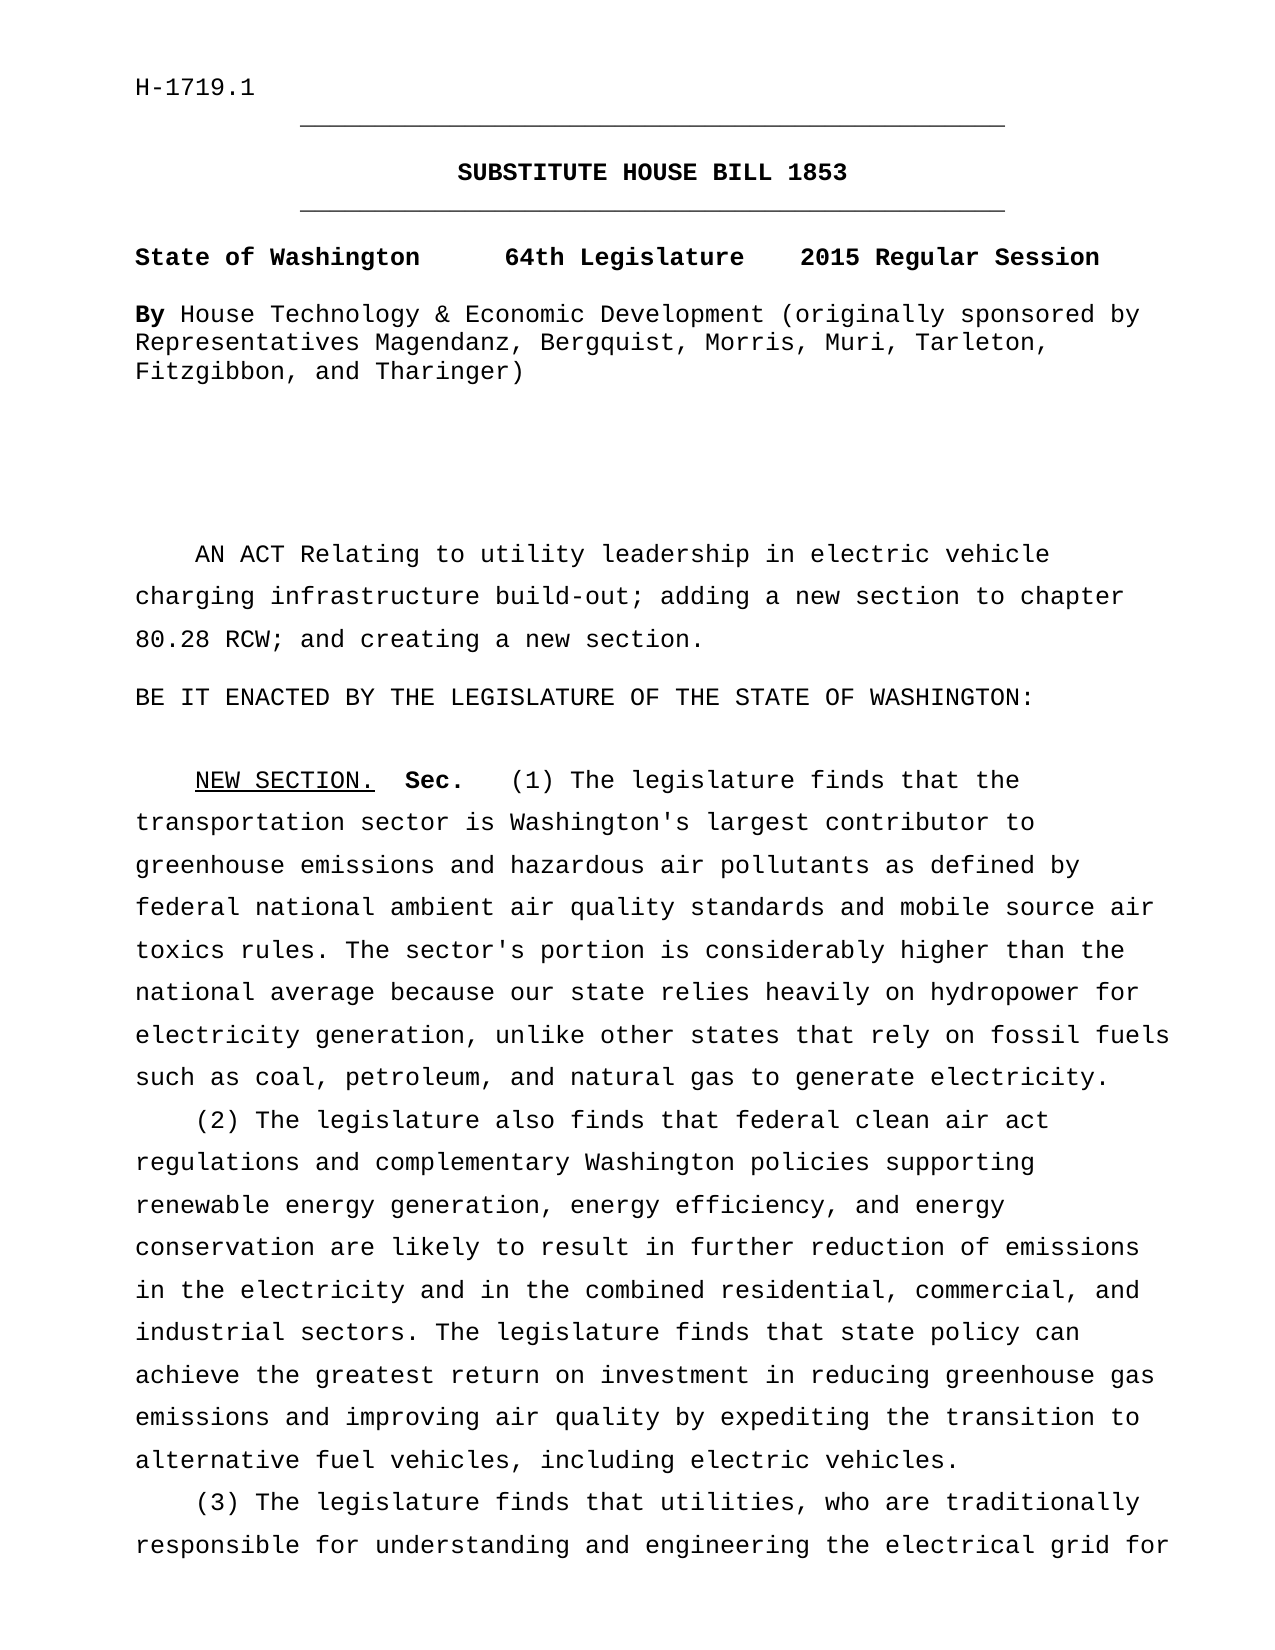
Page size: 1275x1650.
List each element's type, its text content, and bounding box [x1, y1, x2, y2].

text (2) The legislature also finds that federal clean air act regulations and complementary Washington policies supporting renewable energy generation, energy efficiency, and energy conservation are likely to result in further reduction of emissions in the electricity and in the combined residential, commercial, and industrial sectors. The legislature finds that state policy can achieve the greatest return on investment in reducing greenhouse gas emissions and improving air quality by expediting the transition to alternative fuel vehicles, including electric vehicles. [135, 1094, 1170, 1477]
text _______________________________________________ [135, 188, 1170, 217]
text H-1719.1 [135, 75, 1170, 103]
text State of Washington 64th Legislature 2015 Regular Session [135, 245, 1170, 273]
text AN ACT Relating to utility leadership in electric vehicle charging infrastructure build-out; adding a new section to chapter 80.28 RCW; and creating a new section. [135, 528, 1170, 656]
text BE IT ENACTED BY THE LEGISLATURE OF THE STATE OF WASHINGTON: [135, 684, 1170, 712]
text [135, 1477, 1170, 1562]
text SUBSTITUTE HOUSE BILL 1853 [135, 160, 1170, 188]
text NEW SECTION. Sec. (1) The legislature finds that the transportation sector is Washington's largest contributor to greenhouse emissions and hazardous air pollutants as defined by federal national ambient air quality standards and mobile source air toxics rules. The sector's portion is considerably higher than the national average because our state relies heavily on hydropower for electricity generation, unlike other states that rely on fossil fuels such as coal, petroleum, and natural gas to generate electricity. [135, 754, 1170, 1094]
text By House Technology & Economic Development (originally sponsored by Representatives Magendanz, Bergquist, Morris, Muri, Tarleton, Fitzgibbon, and Tharinger) [135, 302, 1170, 387]
text _______________________________________________ [135, 103, 1170, 132]
